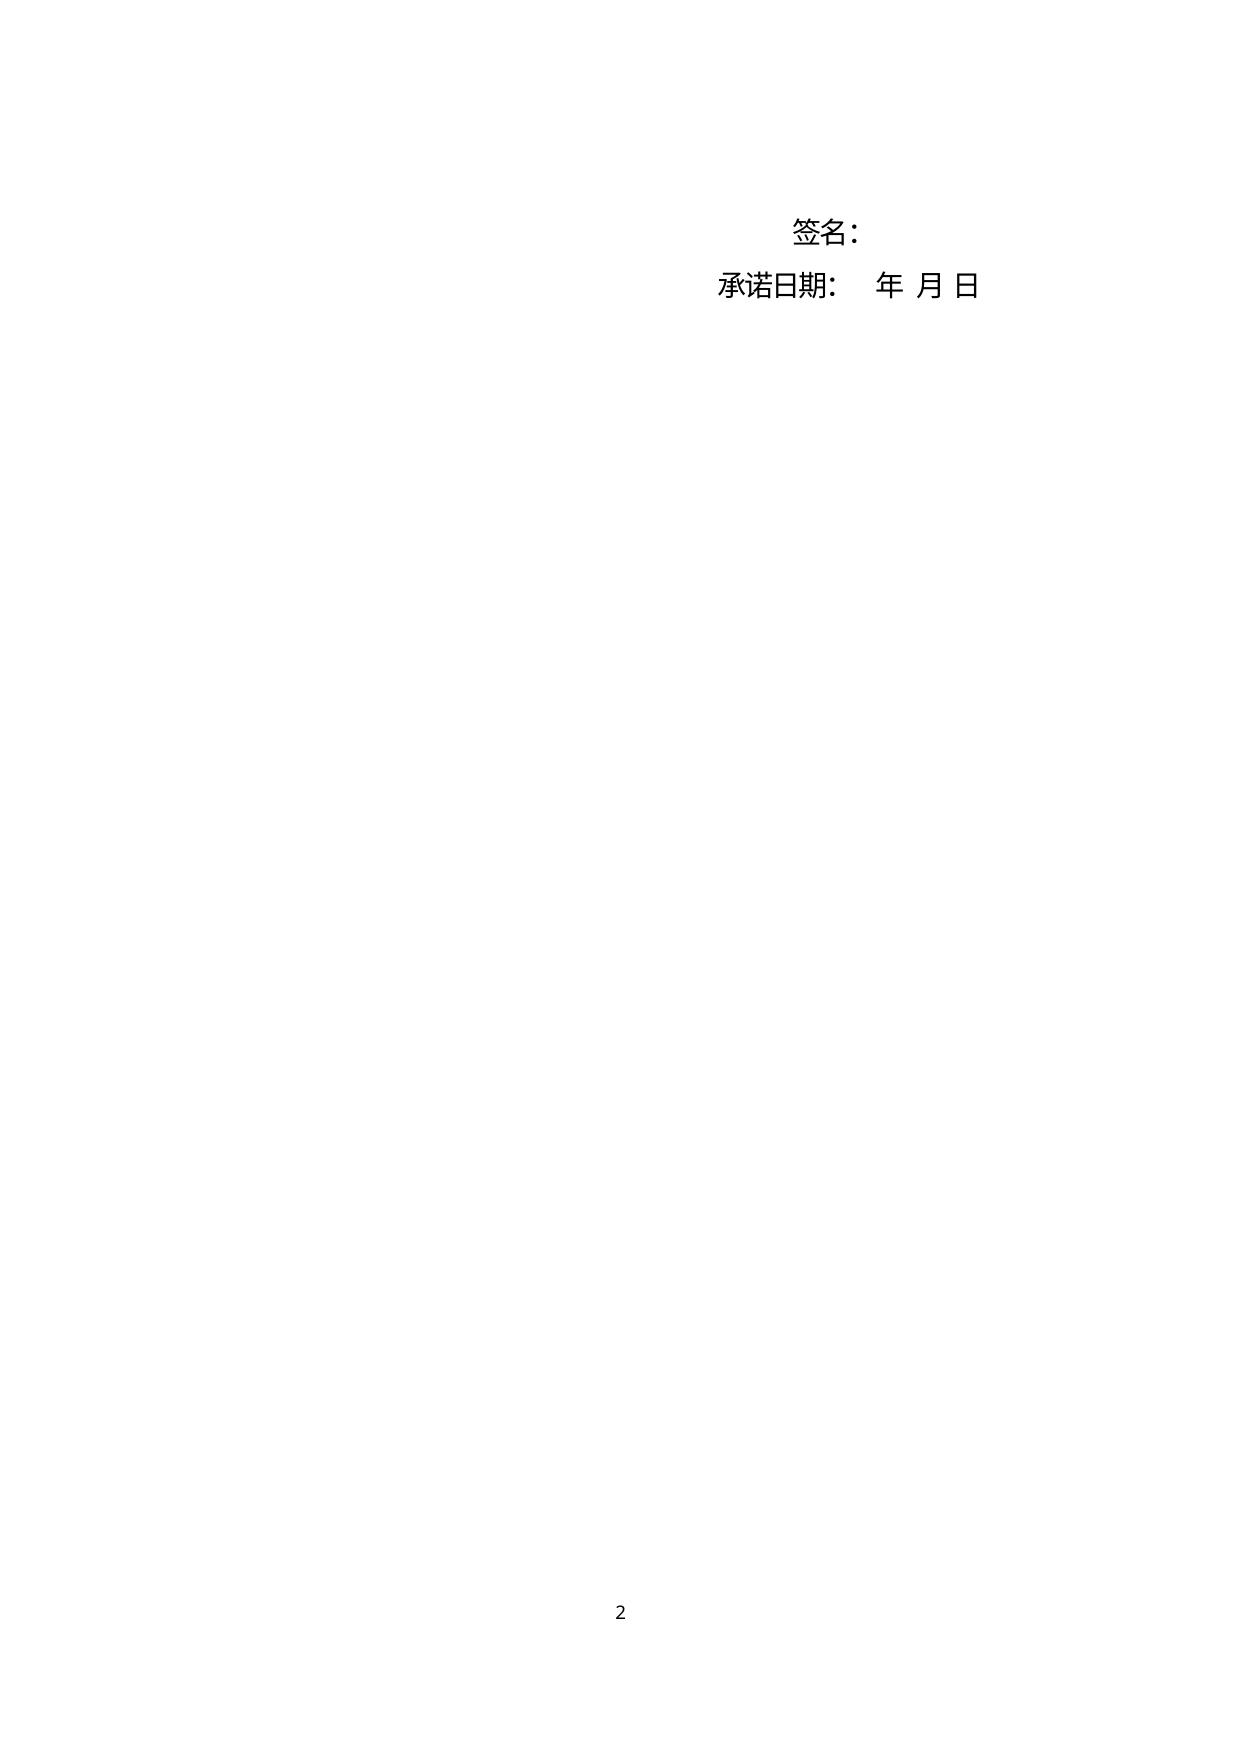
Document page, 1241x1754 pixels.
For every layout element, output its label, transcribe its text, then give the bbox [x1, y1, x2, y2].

text 签名： [187, 209, 1053, 252]
text 承诺日期： 年 月 日 [187, 262, 1053, 304]
